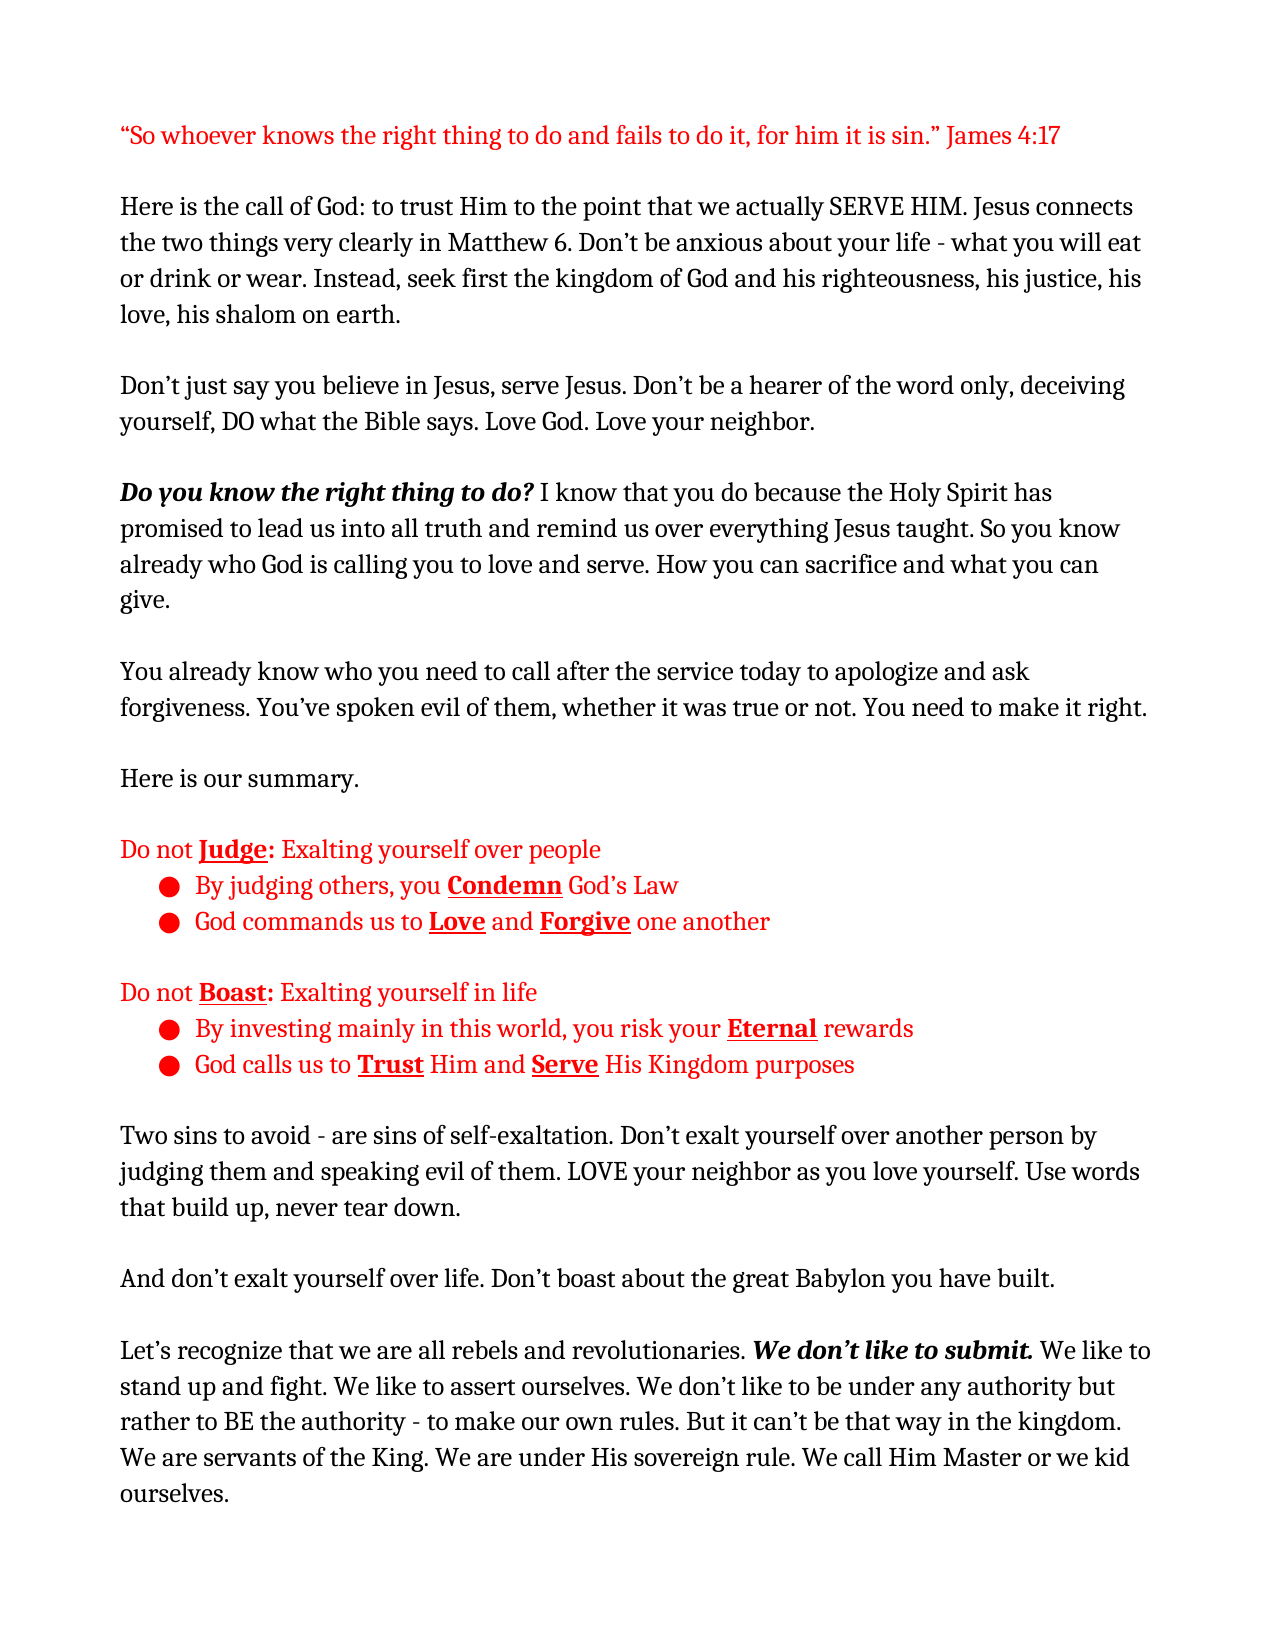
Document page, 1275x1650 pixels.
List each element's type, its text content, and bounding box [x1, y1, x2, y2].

list God commands us to Love and Forgive one another [157, 906, 1155, 937]
list By investing mainly in this world, you risk your Eternal rewards [157, 1013, 1155, 1044]
text Don’t just say you believe in Jesus, serve Jesus. Don’t be a hearer of the word only, deceiving yourself, DO what the Bible says. Love God. Love your neighbor. [120, 370, 1155, 437]
text “So whoever knows the right thing to do and fails to do it, for him it is sin.” James 4:17 [120, 120, 1155, 151]
text And don’t exalt yourself over life. Don’t boast about the great Babylon you have built. [120, 1263, 1155, 1294]
text You already know who you need to call after the service today to apologize and ask forgiveness. You’ve spoken evil of them, whether it was true or not. You need to make it right. [120, 656, 1155, 723]
list By judging others, you Condemn God’s Law [157, 870, 1155, 901]
text Do you know the right thing to do? I know that you do because the Holy Spirit has promised to lead us into all truth and remind us over everything Jesus taught. So you know already who God is calling you to love and serve. How you can sacrifice and what you can give. [120, 477, 1155, 616]
text Let’s recognize that we are all rebels and revolutionaries. We don’t like to submit. We like to stand up and fight. We like to assert ourselves. We don’t like to be under any authority but rather to BE the authority - to make our own rules. But it can’t be that way in the kingdom. We are servants of the King. We are under His sovereign rule. We call Him Master or we kid ourselves. [120, 1335, 1155, 1509]
text Two sins to avoid - are sins of self-exaltation. Don’t exalt yourself over another person by judging them and speaking evil of them. LOVE your neighbor as you love yourself. Use words that build up, never tear down. [120, 1120, 1155, 1223]
list God calls us to Trust Him and Serve His Kingdom purposes [157, 1049, 1155, 1080]
text Here is our summary. [120, 763, 1155, 794]
text Do not Judge: Exalting yourself over people [120, 834, 1155, 866]
text Do not Boast: Exalting yourself in life [120, 977, 1155, 1009]
text Here is the call of God: to trust Him to the point that we actually SERVE HIM. Jesus connects the two things very clearly in Matthew 6. Don’t be anxious about your life - what you will eat or drink or wear. Instead, seek first the kingdom of God and his righteousness, his justice, his love, his shalom on earth. [120, 191, 1155, 330]
